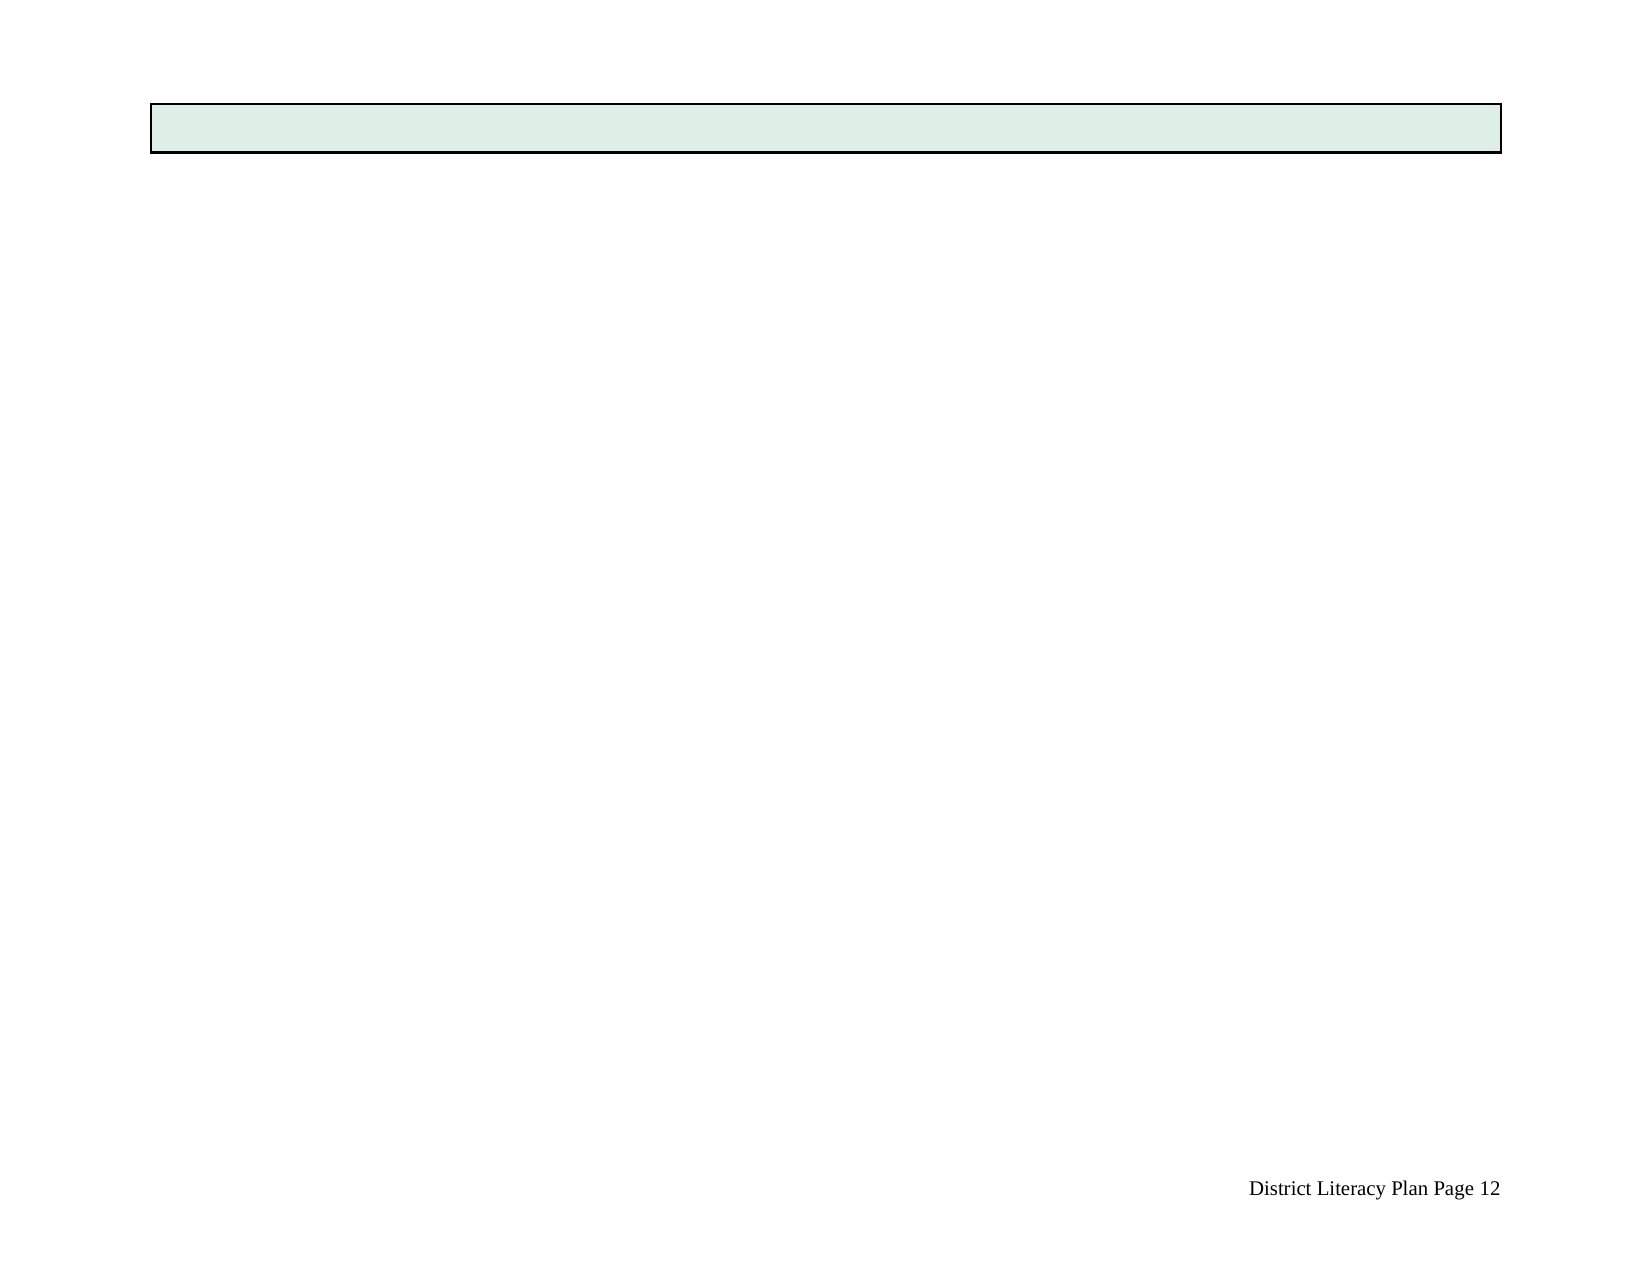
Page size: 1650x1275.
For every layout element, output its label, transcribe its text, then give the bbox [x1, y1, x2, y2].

table_cell Evidence: [152, 105, 1500, 151]
